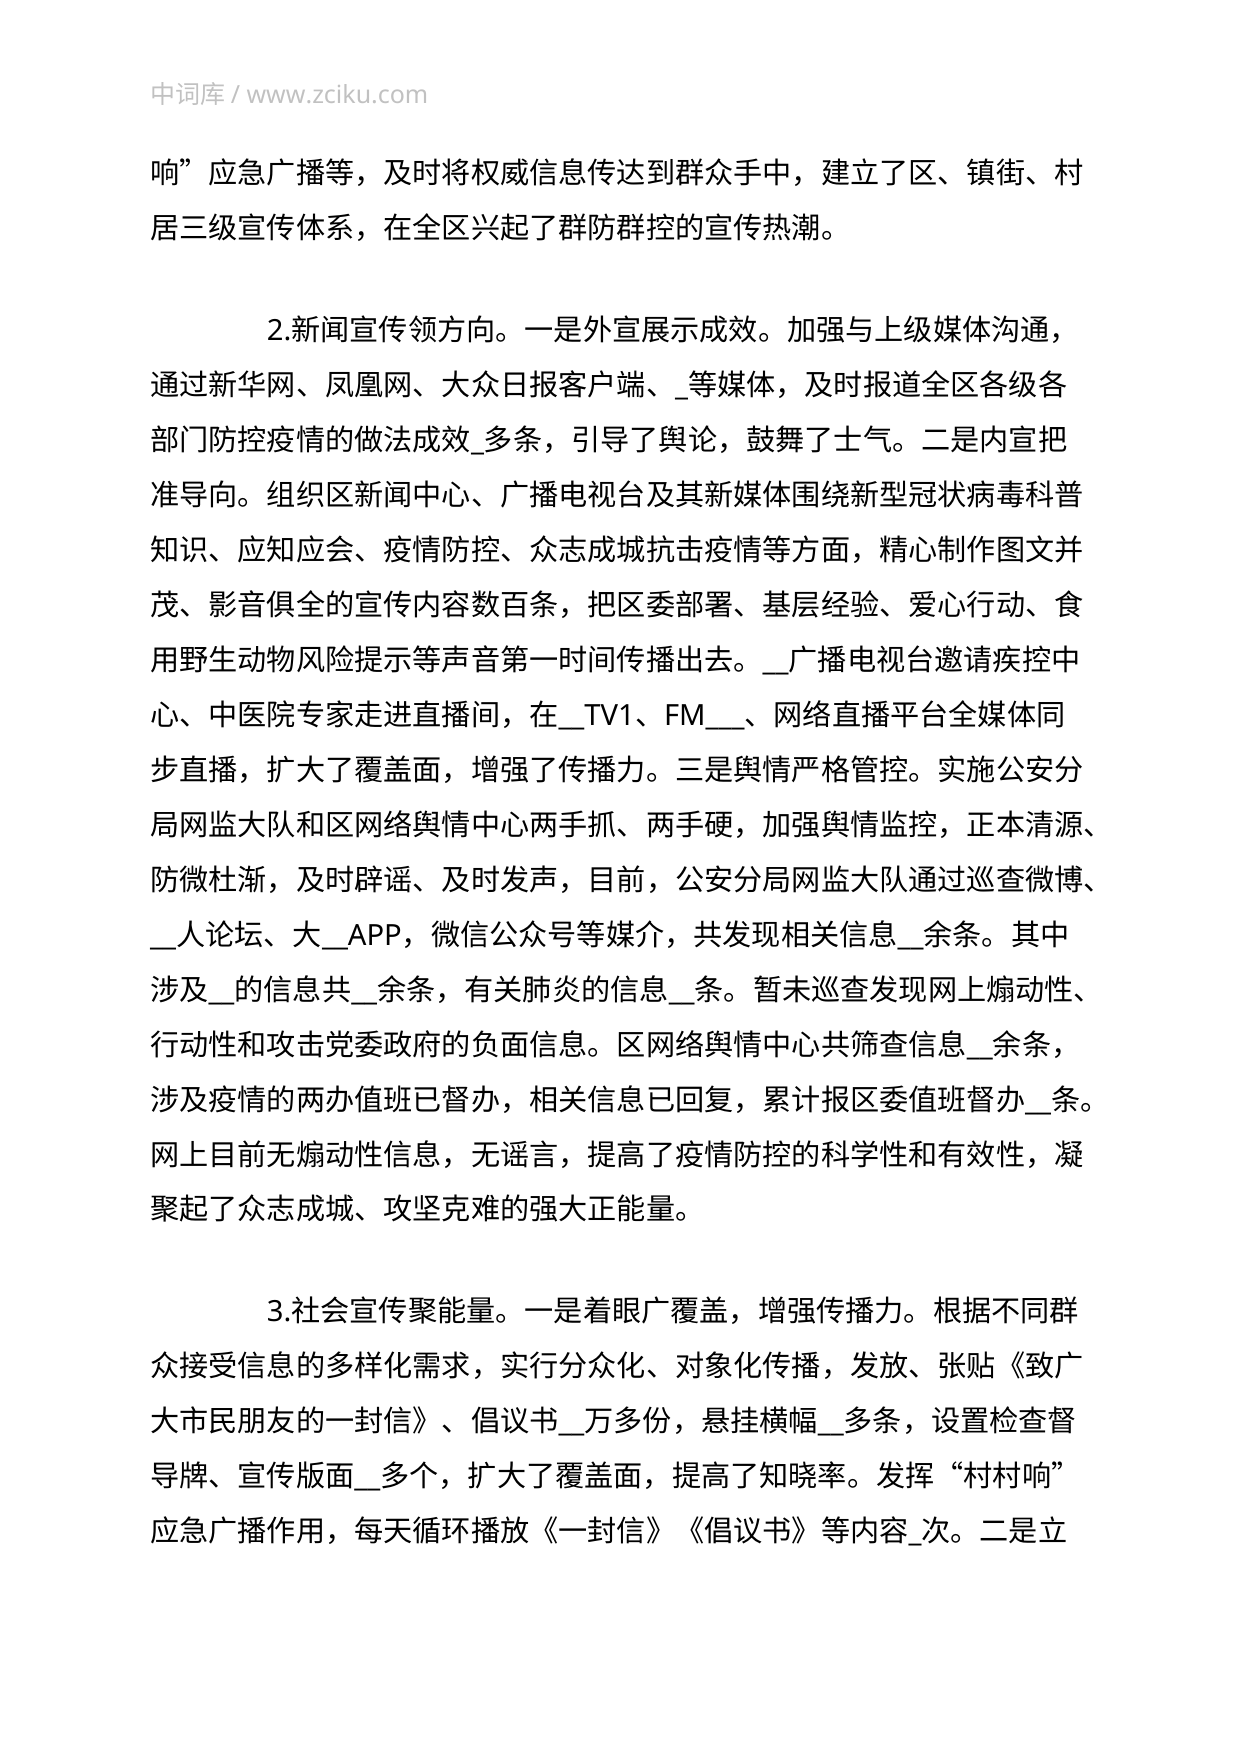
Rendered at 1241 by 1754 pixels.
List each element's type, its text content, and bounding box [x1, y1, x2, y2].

text 2.新闻宣传领方向。一是外宣展示成效。加强与上级媒体沟通，通过新华网、凤凰网、大众日报客户端、_等媒体，及时报道全区各级各部门防控疫情的做法成效_多条，引导了舆论，鼓舞了士气。二是内宣把准导向。组织区新闻中心、广播电视台及其新媒体围绕新型冠状病毒科普知识、应知应会、疫情防控、众志成城抗击疫情等方面，精心制作图文并茂、影音俱全的宣传内容数百条，把区委部署、基层经验、爱心行动、食用野生动物风险提示等声音第一时间传播出去。__广播电视台邀请疾控中心、中医院专家走进直播间，在__TV1、FM___、网络直播平台全媒体同步直播，扩大了覆盖面，增强了传播力。三是舆情严格管控。实施公安分局网监大队和区网络舆情中心两手抓、两手硬，加强舆情监控，正本清源、防微杜渐，及时辟谣、及时发声，目前，公安分局网监大队通过巡查微博、__人论坛、大__APP，微信公众号等媒介，共发现相关信息__余条。其中涉及__的信息共__余条，有关肺炎的信息__条。暂未巡查发现网上煽动性、行动性和攻击党委政府的负面信息。区网络舆情中心共筛查信息__余条，涉及疫情的两办值班已督办，相关信息已回复，累计报区委值班督办__条。网上目前无煽动性信息，无谣言，提高了疫情防控的科学性和有效性，凝聚起了众志成城、攻坚克难的强大正能量。 [150, 307, 1090, 1228]
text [150, 1288, 1090, 1550]
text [150, 150, 1090, 247]
